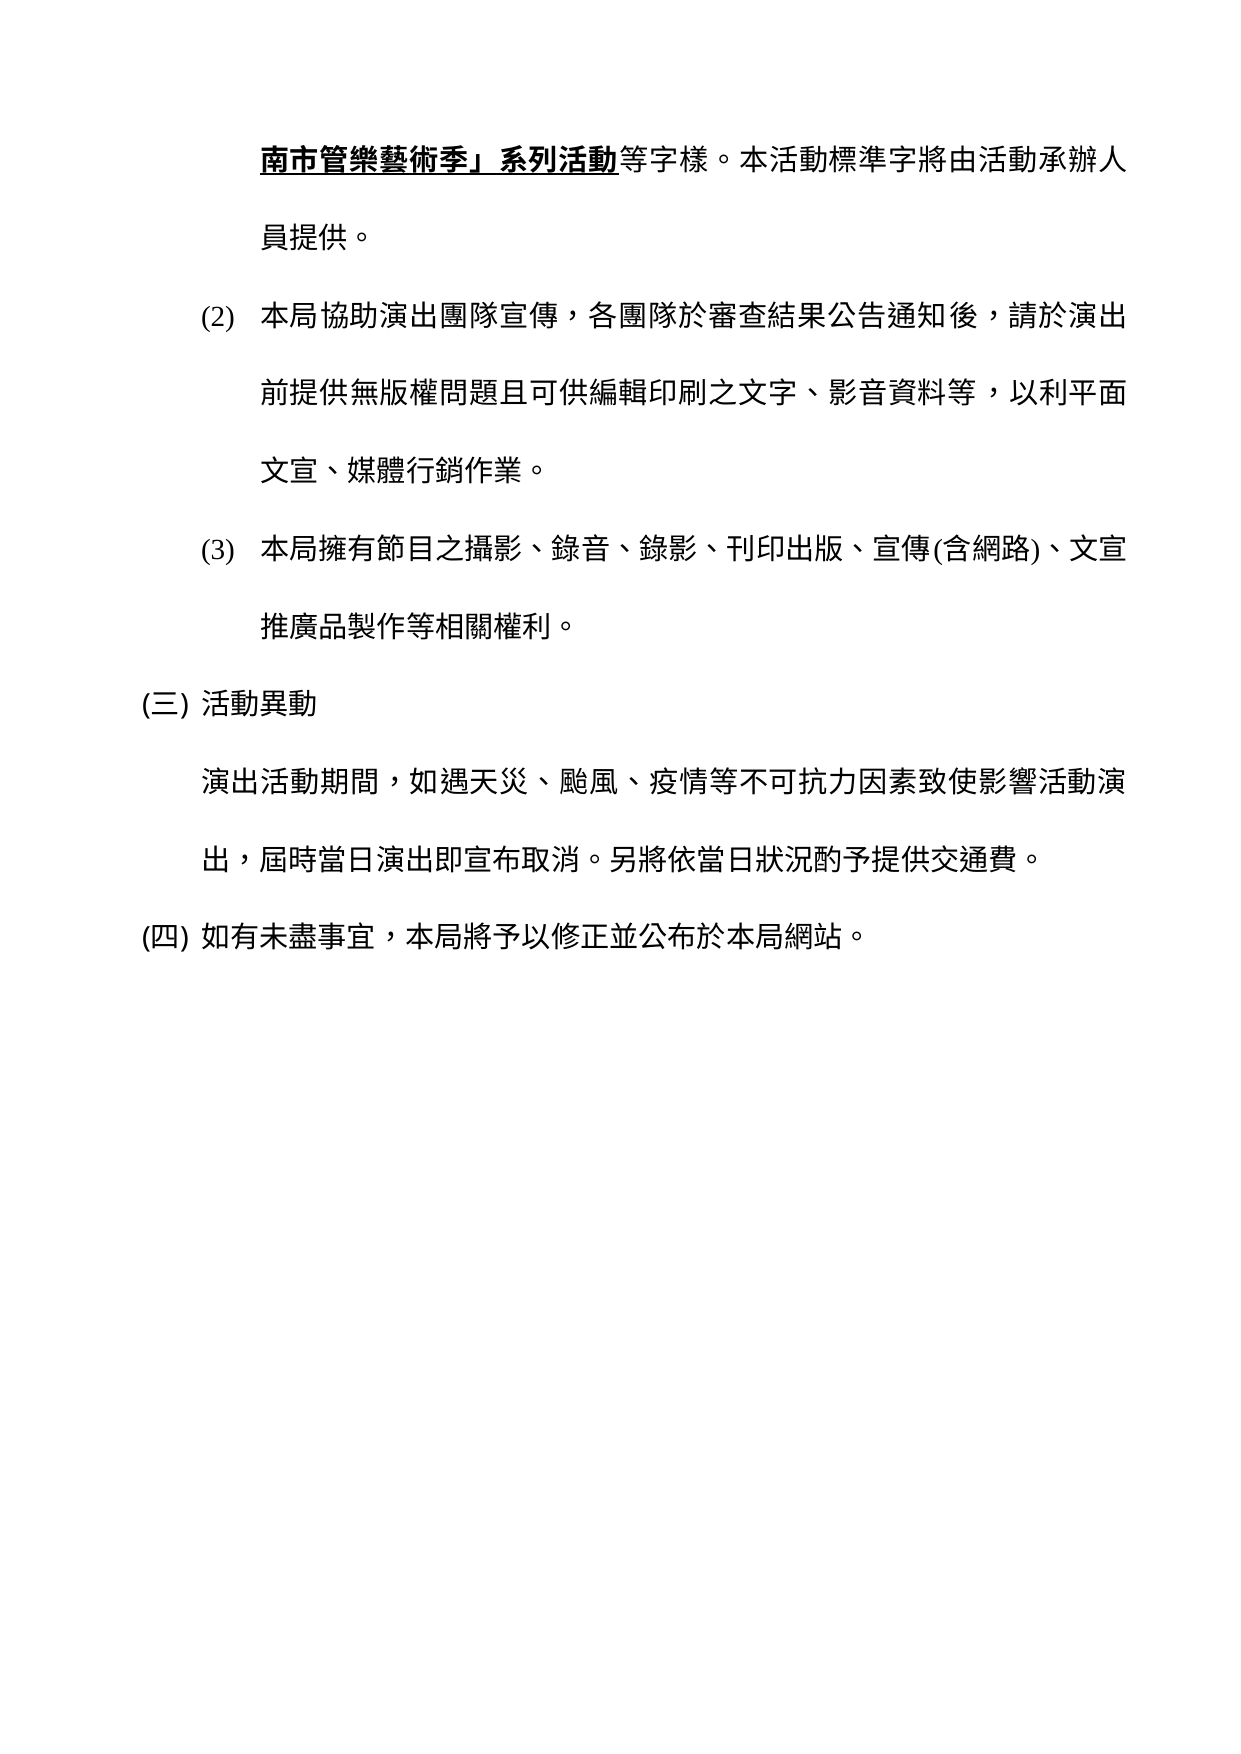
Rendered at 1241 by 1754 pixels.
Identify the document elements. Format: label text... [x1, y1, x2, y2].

text 演出活動期間，如遇天災、颱風、疫情等不可抗力因素致使影響活動演出，屆時當日演出即宣布取消。另將依當日狀況酌予提供交通費。 [201, 741, 1128, 896]
list 如有未盡事宜，本局將予以修正並公布於本局網站。 [142, 896, 1128, 974]
list 本局協助演出團隊宣傳，各團隊於審查結果公告通知後，請於演出前提供無版權問題且可供編輯印刷之文字、影音資料等，以利平面文宣、媒體行銷作業。 [201, 275, 1128, 508]
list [201, 119, 1128, 275]
list 活動異動 [142, 663, 1128, 741]
list 本局擁有節目之攝影、錄音、錄影、刊印出版、宣傳(含網路)、文宣推廣品製作等相關權利。 [201, 508, 1128, 663]
